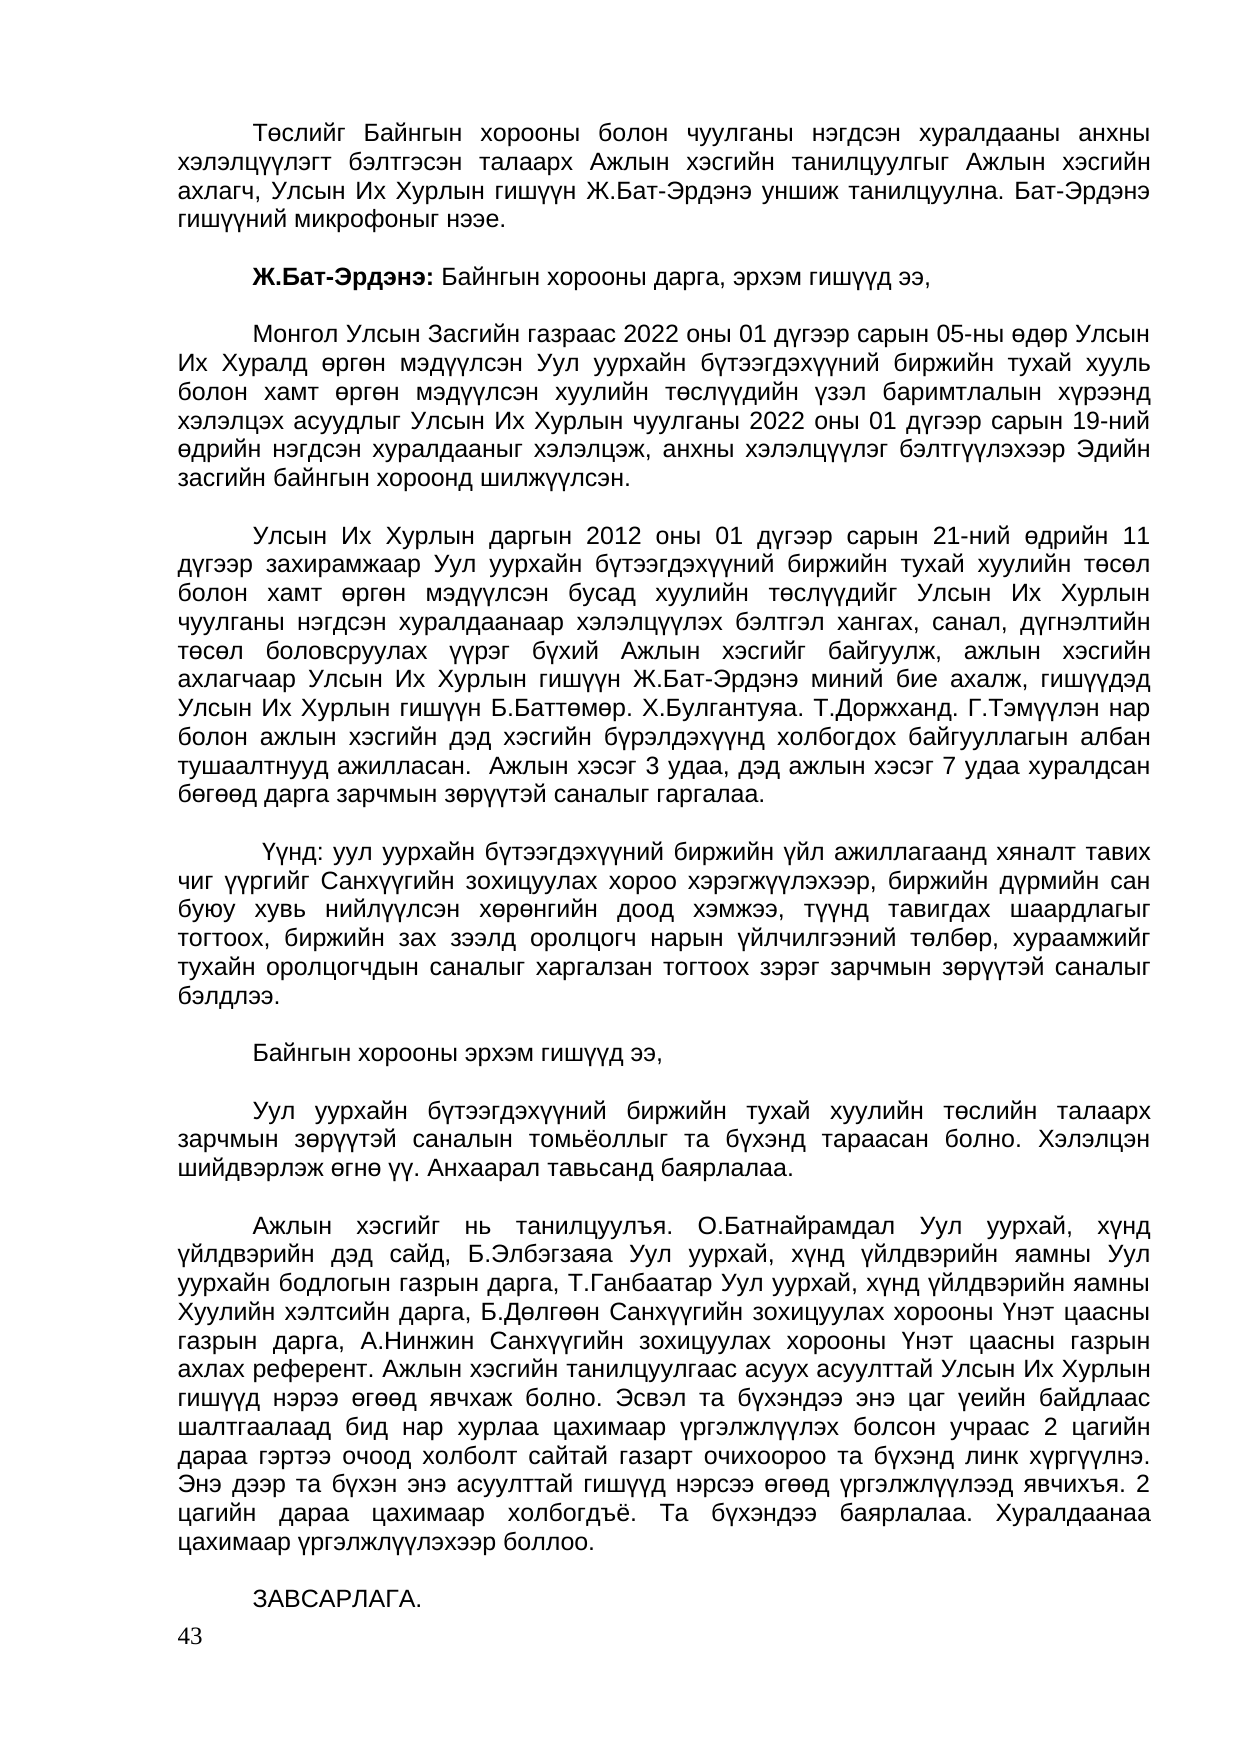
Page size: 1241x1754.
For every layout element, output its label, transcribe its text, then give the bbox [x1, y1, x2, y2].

text Монгол Улсын Засгийн газраас 2022 оны 01 дүгээр сарын 05-ны өдөр Улсын Их Хуралд өргөн мэдүүлсэн Уул уурхайн бүтээгдэхүүний биржийн тухай хууль болон хамт өргөн мэдүүлсэн хуулийн төслүүдийн үзэл баримтлалын хүрээнд хэлэлцэх асуудлыг Улсын Их Хурлын чуулганы 2022 оны 01 дүгээр сарын 19-ний өдрийн нэгдсэн хуралдааныг хэлэлцэж, анхны хэлэлцүүлэг бэлтгүүлэхээр Эдийн засгийн байнгын хороонд шилжүүлсэн. [177, 319, 1152, 492]
text Төслийг Байнгын хорооны болон чуулганы нэгдсэн хуралдааны анхны хэлэлцүүлэгт бэлтгэсэн талаарх Ажлын хэсгийн танилцуулгыг Ажлын хэсгийн ахлагч, Улсын Их Хурлын гишүүн Ж.Бат-Эрдэнэ уншиж танилцуулна. Бат-Эрдэнэ гишүүний микрофоныг нээе. [177, 118, 1152, 233]
text Улсын Их Хурлын даргын 2012 оны 01 дүгээр сарын 21-ний өдрийн 11 дүгээр захирамжаар Уул уурхайн бүтээгдэхүүний биржийн тухай хуулийн төсөл болон хамт өргөн мэдүүлсэн бусад хуулийн төслүүдийг Улсын Их Хурлын чуулганы нэгдсэн хуралдаанаар хэлэлцүүлэх бэлтгэл хангах, санал, дүгнэлтийн төсөл боловсруулах үүрэг бүхий Ажлын хэсгийг байгуулж, ажлын хэсгийн ахлагчаар Улсын Их Хурлын гишүүн Ж.Бат-Эрдэнэ миний бие ахалж, гишүүдэд Улсын Их Хурлын гишүүн Б.Баттөмөр. Х.Булгантуяа. Т.Доржханд. Г.Тэмүүлэн нар болон ажлын хэсгийн дэд хэсгийн бүрэлдэхүүнд холбогдох байгууллагын албан тушаалтнууд ажилласан. Ажлын хэсэг 3 удаа, дэд ажлын хэсэг 7 удаа хуралдсан бөгөөд дарга зарчмын зөрүүтэй саналыг гаргалаа. [177, 521, 1152, 808]
text Уул уурхайн бүтээгдэхүүний биржийн тухай хуулийн төслийн талаарх зарчмын зөрүүтэй саналын томьёоллыг та бүхэнд тараасан болно. Хэлэлцэн шийдвэрлэж өгнө үү. Анхаарал тавьсанд баярлалаа. [177, 1096, 1152, 1182]
text Байнгын хорооны эрхэм гишүүд ээ, [177, 1038, 1152, 1067]
text Ажлын хэсгийг нь танилцуулъя. О.Батнайрамдал Уул уурхай, хүнд үйлдвэрийн дэд сайд, Б.Элбэгзаяа Уул уурхай, хүнд үйлдвэрийн яамны Уул уурхайн бодлогын газрын дарга, Т.Ганбаатар Уул уурхай, хүнд үйлдвэрийн яамны Хуулийн хэлтсийн дарга, Б.Дөлгөөн Санхүүгийн зохицуулах хорооны Үнэт цаасны газрын дарга, А.Нинжин Санхүүгийн зохицуулах хорооны Үнэт цаасны газрын ахлах референт. Ажлын хэсгийн танилцуулгаас асуух асуулттай Улсын Их Хурлын гишүүд нэрээ өгөөд явчхаж болно. Эсвэл та бүхэндээ энэ цаг үеийн байдлаас шалтгаалаад бид нар хурлаа цахимаар үргэлжлүүлэх болсон учраас 2 цагийн дараа гэртээ очоод холболт сайтай газарт очихоороо та бүхэнд линк хүргүүлнэ. Энэ дээр та бүхэн энэ асуулттай гишүүд нэрсээ өгөөд үргэлжлүүлээд явчихъя. 2 цагийн дараа цахимаар холбогдъё. Та бүхэндээ баярлалаа. Хуралдаанаа цахимаар үргэлжлүүлэхээр боллоо. [177, 1211, 1152, 1556]
text Ж.Бат-Эрдэнэ: Байнгын хорооны дарга, эрхэм гишүүд ээ, [177, 262, 1152, 291]
text ЗАВСАРЛАГА. [177, 1584, 1152, 1613]
text Үүнд: уул уурхайн бүтээгдэхүүний биржийн үйл ажиллагаанд хяналт тавих чиг үүргийг Санхүүгийн зохицуулах хороо хэрэгжүүлэхээр, биржийн дүрмийн сан буюу хувь нийлүүлсэн хөрөнгийн доод хэмжээ, түүнд тавигдах шаардлагыг тогтоох, биржийн зах зээлд оролцогч нарын үйлчилгээний төлбөр, хураамжийг тухайн оролцогчдын саналыг харгалзан тогтоох зэрэг зарчмын зөрүүтэй саналыг бэлдлээ. [177, 837, 1152, 1009]
